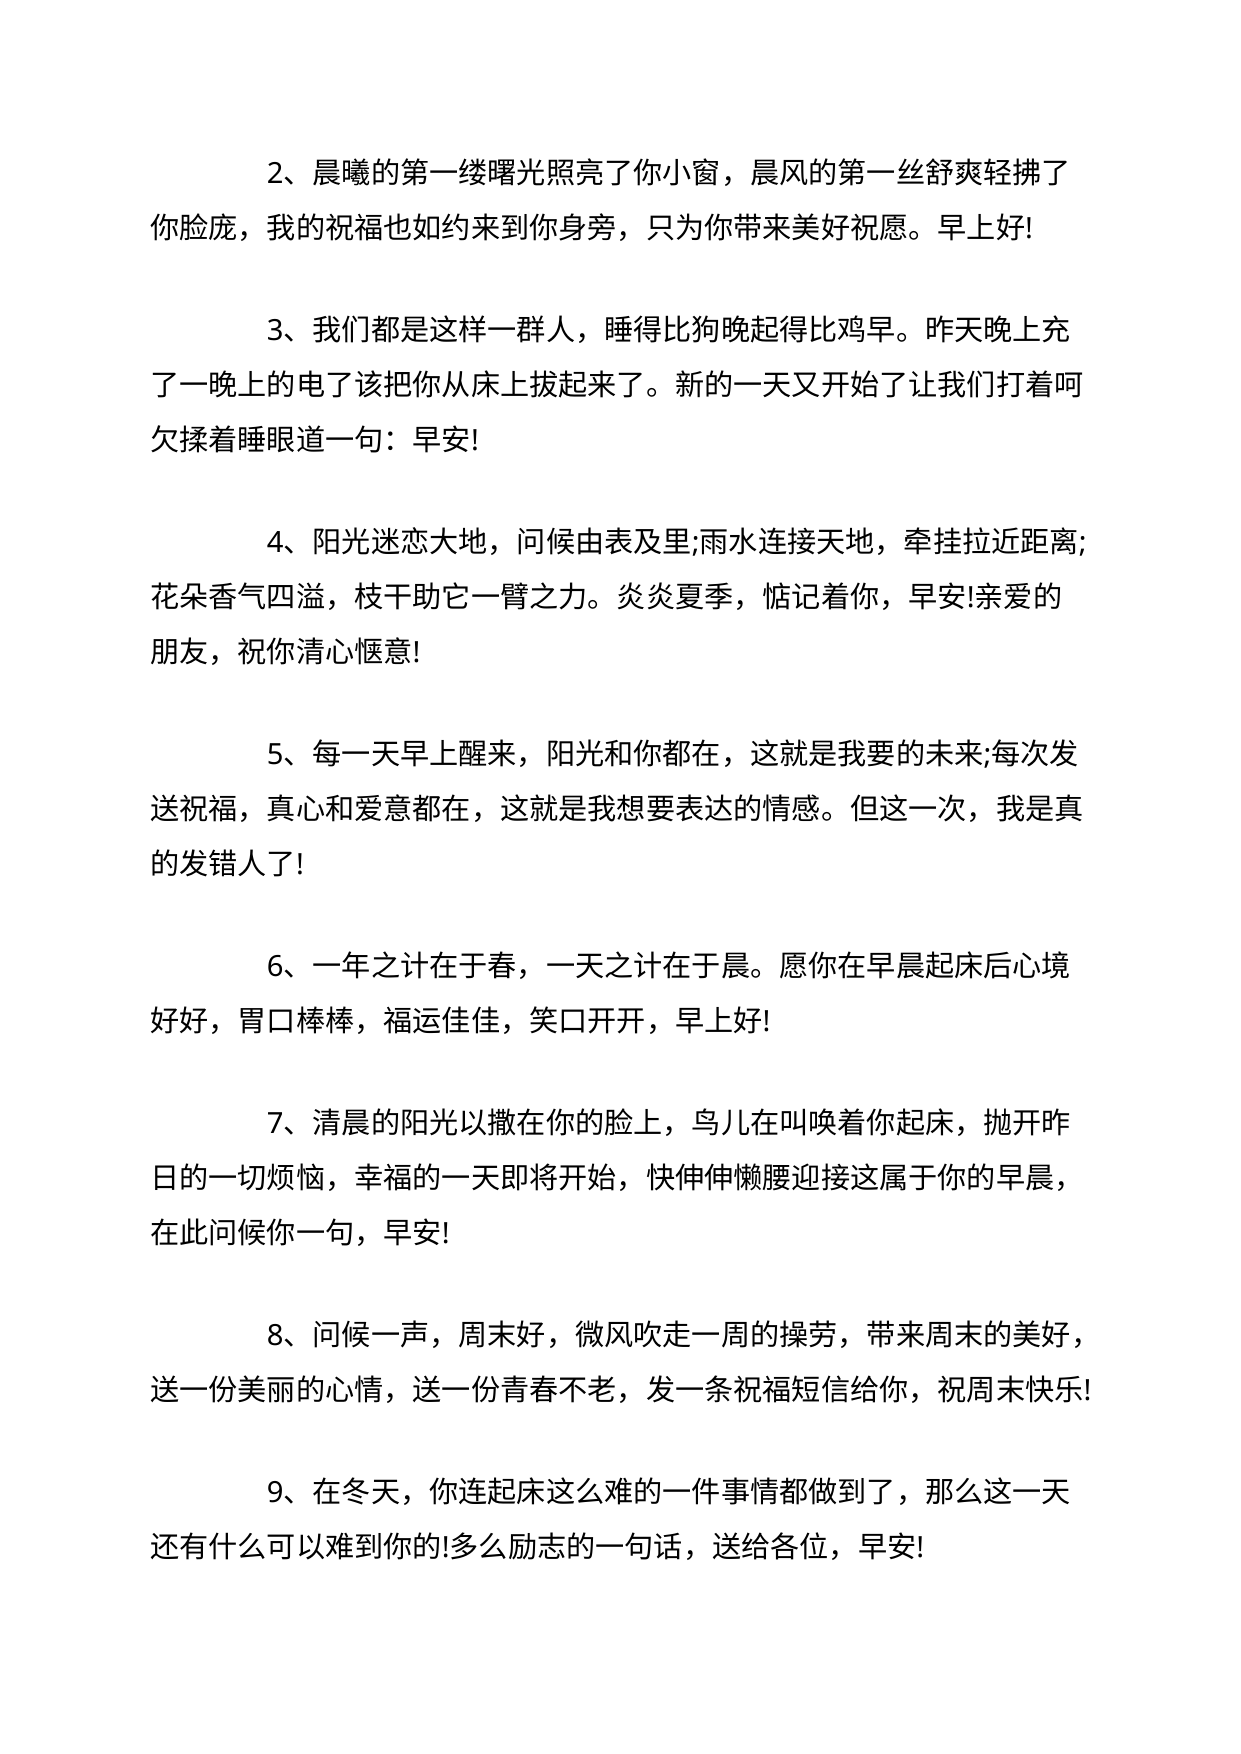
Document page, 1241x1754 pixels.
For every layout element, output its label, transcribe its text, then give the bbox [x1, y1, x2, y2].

text 8、问候一声，周末好，微风吹走一周的操劳，带来周末的美好，送一份美丽的心情，送一份青春不老，发一条祝福短信给你，祝周末快乐! [150, 1312, 1090, 1409]
text 7、清晨的阳光以撒在你的脸上，鸟儿在叫唤着你起床，抛开昨日的一切烦恼，幸福的一天即将开始，快伸伸懒腰迎接这属于你的早晨，在此问候你一句，早安! [150, 1100, 1090, 1252]
text 6、一年之计在于春，一天之计在于晨。愿你在早晨起床后心境好好，胃口棒棒，福运佳佳，笑口开开，早上好! [150, 943, 1090, 1040]
text 5、每一天早上醒来，阳光和你都在，这就是我要的未来;每次发送祝福，真心和爱意都在，这就是我想要表达的情感。但这一次，我是真的发错人了! [150, 731, 1090, 883]
text 3、我们都是这样一群人，睡得比狗晚起得比鸡早。昨天晚上充了一晚上的电了该把你从床上拔起来了。新的一天又开始了让我们打着呵欠揉着睡眼道一句：早安! [150, 307, 1090, 459]
text 2、晨曦的第一缕曙光照亮了你小窗，晨风的第一丝舒爽轻拂了你脸庞，我的祝福也如约来到你身旁，只为你带来美好祝愿。早上好! [150, 150, 1090, 247]
text 4、阳光迷恋大地，问候由表及里;雨水连接天地，牵挂拉近距离;花朵香气四溢，枝干助它一臂之力。炎炎夏季，惦记着你，早安!亲爱的朋友，祝你清心惬意! [150, 519, 1090, 671]
text 9、在冬天，你连起床这么难的一件事情都做到了，那么这一天还有什么可以难到你的!多么励志的一句话，送给各位，早安! [150, 1468, 1090, 1566]
